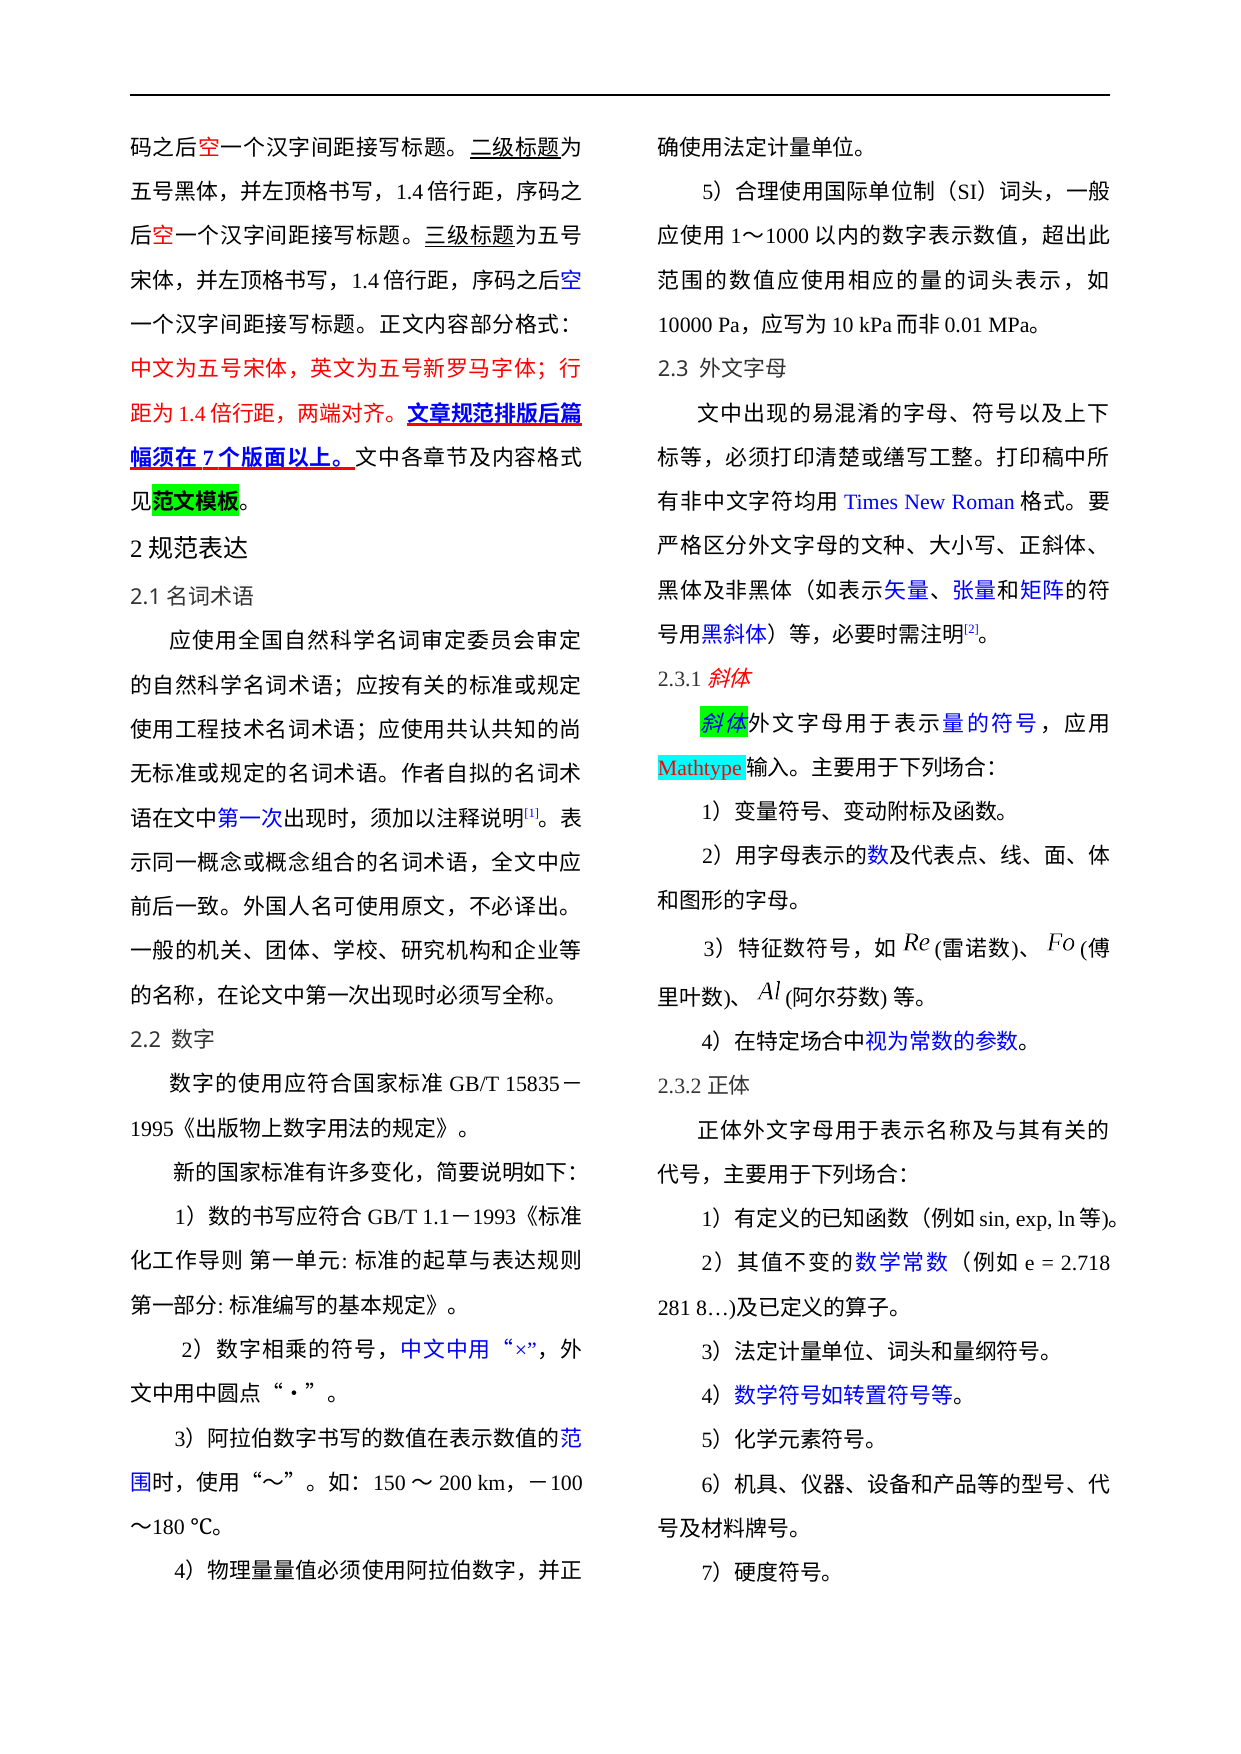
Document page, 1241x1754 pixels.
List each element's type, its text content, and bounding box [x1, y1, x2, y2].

text 3）阿拉伯数字书写的数值在表示数值的范围时，使用“～”。如：150 ～ 200 km，－100 ～。 [130, 1421, 583, 1541]
text 正体 [658, 1068, 1110, 1100]
text 数字的使用应符合国家标准GB/T 15835－1995《出版物上数字用法的规定》。 新的国家标准有许多变化，简要说明如下： 1）数的书写应符合GB/T 1.1－1993《标准化工作导则 第一单元: 标准的起草与表达规则 第一部分: 标准编写的基本规定》。 [130, 1066, 583, 1319]
text 2.2 数字 [130, 1022, 583, 1054]
text 1）有定义的已知函数（例如sin, exp, ln等)。 [658, 1201, 1110, 1233]
text 2）用字母表示的数及代表点、线、面、体和图形的字母。 [658, 838, 1110, 914]
text 6）机具、仪器、设备和产品等的型号、代号及材料牌号。 [658, 1467, 1110, 1543]
text 斜体外文字母用于表示量的符号，应用Mathtype输入。主要用于下列场合： [658, 706, 1110, 782]
text 3）特征数符号，如(雷诺数)、(傅里叶数)、(阿尔芬数) 等。 [658, 927, 1110, 1011]
text 4）数学符号如转置符号等。 [658, 1378, 1110, 1410]
text 1）变量符号、变动附标及函数。 [658, 794, 1110, 826]
text 5）化学元素符号。 [658, 1422, 1110, 1454]
text 3）法定计量单位、词头和量纲符号。 [658, 1334, 1110, 1366]
text 2 规范表达 [130, 528, 583, 564]
text 4）物理量量值必须使用阿拉伯数字，并正确使用法定计量单位。 [658, 130, 1110, 162]
text 文中出现的易混淆的字母、符号以及上下标等，必须打印清楚或缮写工整。打印稿中所有非中文字符均用Times New Roman格式。要严格区分外文字母的文种、大小写、正斜体、黑体及非黑体（如表示矢量、张量和矩阵的符号用黑斜体）等，必要时需注明[2]。 [658, 396, 1110, 649]
text 2.3 外文字母 [658, 351, 1110, 383]
text 应使用全国自然科学名词审定委员会审定的自然科学名词术语；应按有关的标准或规定使用工程技术名词术语；应使用共认共知的尚无标准或规定的名词术语。作者自拟的名词术语在文中第一次出现时，须加以注释说明[1]。表示同一概念或概念组合的名词术语，全文中应前后一致。外国人名可使用原文，不必译出。一般的机关、团体、学校、研究机构和企业等的名称，在论文中第一次出现时必须写全称。 [130, 623, 583, 1009]
text 斜体 [658, 661, 1110, 693]
text 4）物理量量值必须使用阿拉伯数字，并正确使用法定计量单位。 [130, 1553, 583, 1585]
text 2.1 名词术语 [130, 579, 583, 611]
text 7）硬度符号。 [658, 1555, 1110, 1587]
text 正体外文字母用于表示名称及与其有关的代号，主要用于下列场合： [658, 1113, 1110, 1188]
text 4）在特定场合中视为常数的参数。 [658, 1024, 1110, 1056]
text 5）合理使用国际单位制（SI）词头，一般应使用1～1000以内的数字表示数值，超出此范围的数值应使用相应的量的词头表示，如10000 Pa，应写为10 kPa而非0.01 MPa。 [658, 174, 1110, 339]
text 2）其值不变的数学常数（例如e = 2.718 281 8…)及已定义的算子。 [658, 1245, 1110, 1321]
text 2）数字相乘的符号，中文中用“×”，外文中用中圆点“•”。 [130, 1332, 583, 1408]
